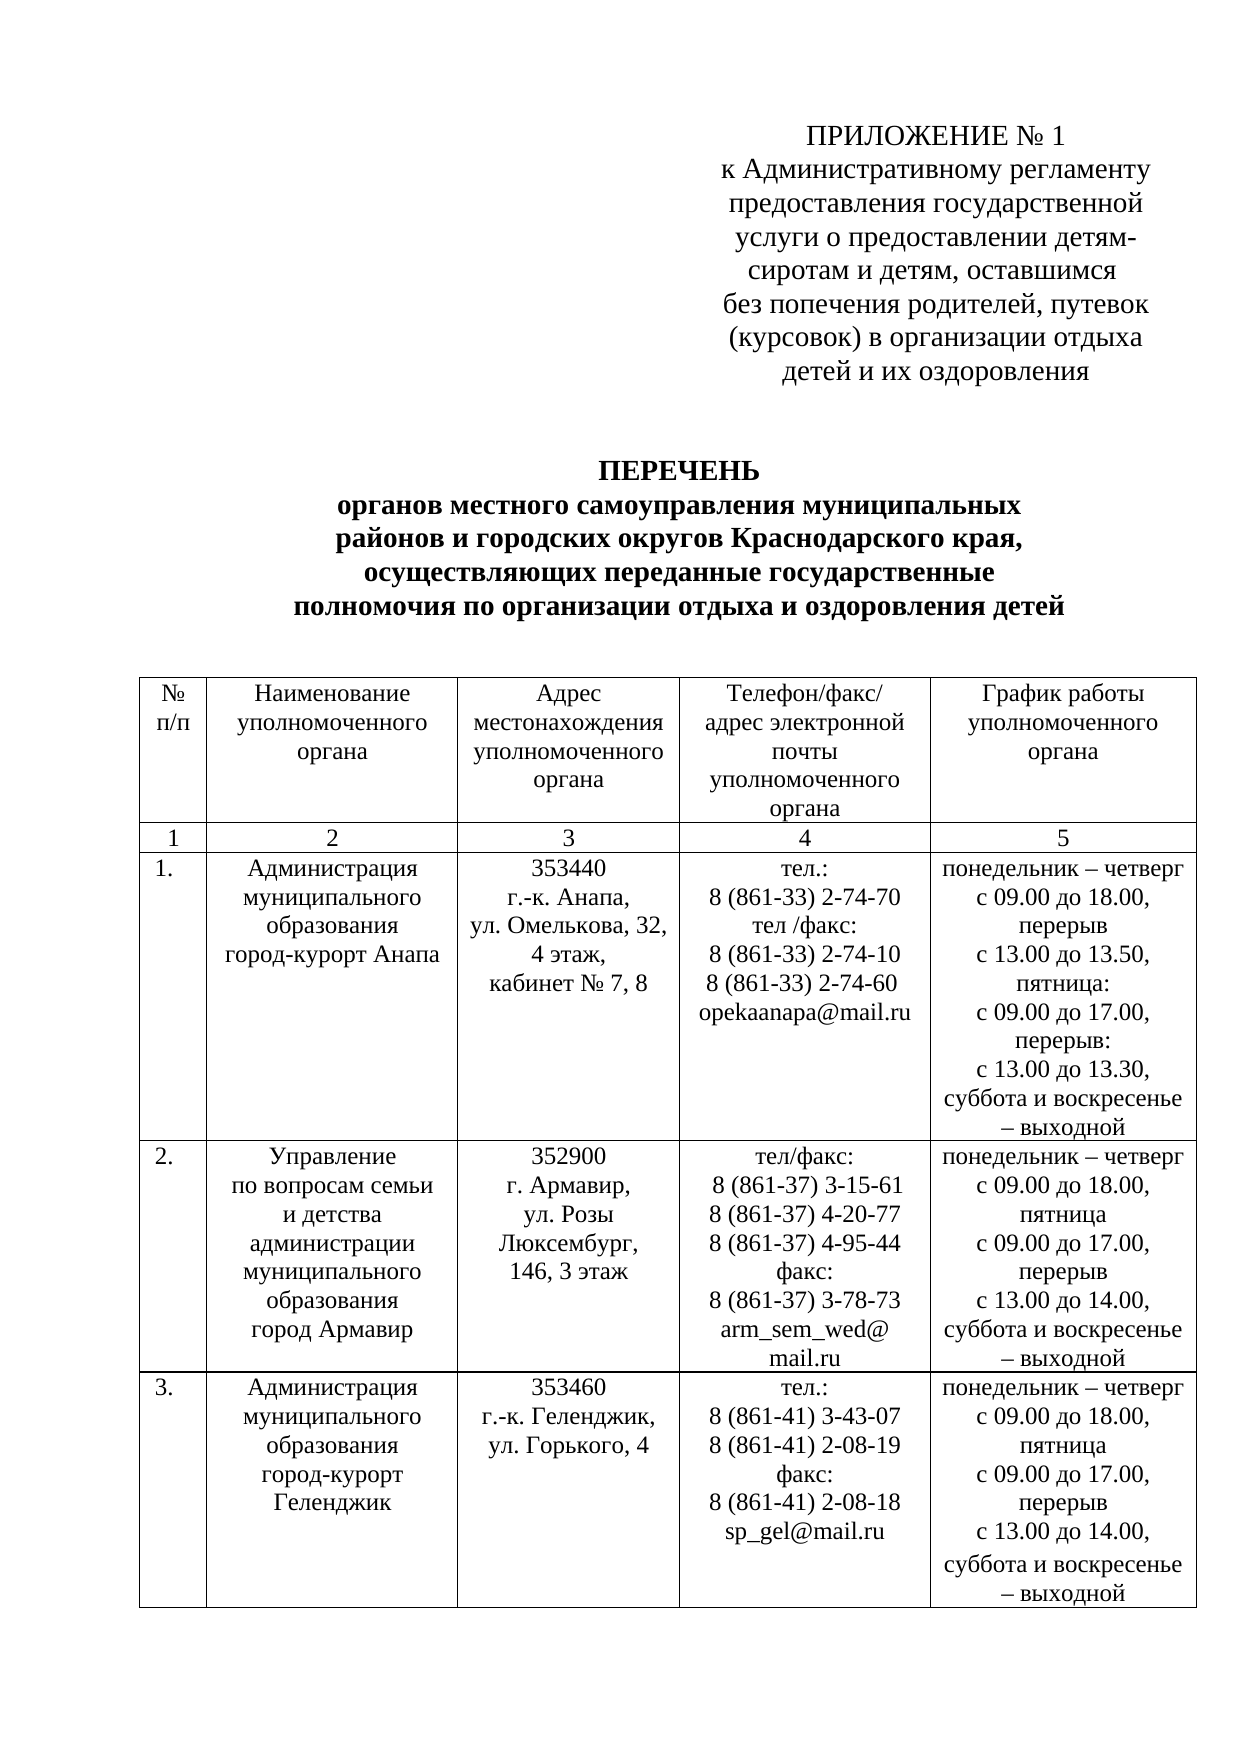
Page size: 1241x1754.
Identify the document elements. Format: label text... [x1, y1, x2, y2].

table_cell 352900 г. Армавир, ул. Розы Люксембург, 146, 3 этаж [458, 1141, 679, 1371]
title ПЕРЕЧЕНЬ [177, 453, 1181, 487]
table_cell 353460 г.-к. Геленджик, ул. Горького, 4 [458, 1373, 679, 1607]
table_header ПРИЛОЖЕНИЕ № 1 к Административному регламенту предоставления государственной услуги о предоставлении детям-сиротам и детям, оставшимся без попечения родителей, путевок (курсовок) в организации отдыха детей и их оздоровления [679, 118, 1192, 386]
table_header График работы уполномоченного органа [931, 678, 1196, 822]
table_cell тел.: 8 (861-41) 3-43-07 8 (861-41) 2-08-19 факс: 8 (861-41) 2-08-18 sp_gel@mail.ru [680, 1373, 930, 1607]
title полномочия по организации отдыха и оздоровления детей [177, 588, 1181, 621]
table_cell [140, 1141, 206, 1371]
table_cell 5 [931, 823, 1196, 852]
title органов местного самоуправления муниципальных [177, 487, 1181, 521]
table_cell 3 [458, 823, 679, 852]
table_cell 1 [140, 823, 206, 852]
table_cell Управление по вопросам семьи и детства администрации муниципального образования город Армавир [207, 1141, 457, 1371]
table_cell 4 [680, 823, 930, 852]
table_cell тел.: 8 (861-33) 2-74-70 тел /факс: 8 (861-33) 2-74-10 8 (861-33) 2-74-60 opekaanapa@mail.ru [680, 853, 930, 1140]
table_cell тел/факс: 8 (861-37) 3-15-61 8 (861-37) 4-20-77 8 (861-37) 4-95-44 факс: 8 (861-37) 3-78-73 arm_sem_wed@ mail.ru [680, 1141, 930, 1371]
table_cell Администрация муниципального образования город-курорт Анапа [207, 853, 457, 1140]
table_cell понедельник – четверг с 09.00 до 18.00, пятница с 09.00 до 17.00, перерыв с 13.00 до 14.00, суббота и воскресенье – выходной [931, 1373, 1196, 1607]
table_cell [140, 1373, 206, 1607]
table_header Телефон/факс/ адрес электронной почты уполномоченного органа [680, 678, 930, 822]
table_cell понедельник – четверг с 09.00 до 18.00, пятница с 09.00 до 17.00, перерыв с 13.00 до 14.00, суббота и воскресенье – выходной [931, 1141, 1196, 1371]
table_header Наименование уполномоченного органа [207, 678, 457, 822]
title районов и городских округов Краснодарского края, [177, 521, 1181, 554]
table_cell 353440 г.-к. Анапа, ул. Омелькова, 32, 4 этаж, кабинет № 7, 8 [458, 853, 679, 1140]
table_header № п/п [140, 678, 206, 822]
table_cell [140, 853, 206, 1140]
table_cell Администрация муниципального образования город-курорт Геленджик [207, 1373, 457, 1607]
table_header Адрес местонахождения уполномоченного органа [458, 678, 679, 822]
table_cell 2 [207, 823, 457, 852]
title осуществляющих переданные государственные [177, 554, 1181, 588]
table_cell понедельник – четверг с 09.00 до 18.00, перерыв с 13.00 до 13.50, пятница: с 09.00 до 17.00, перерыв: с 13.00 до 13.30, суббота и воскресенье – выходной [931, 853, 1196, 1140]
